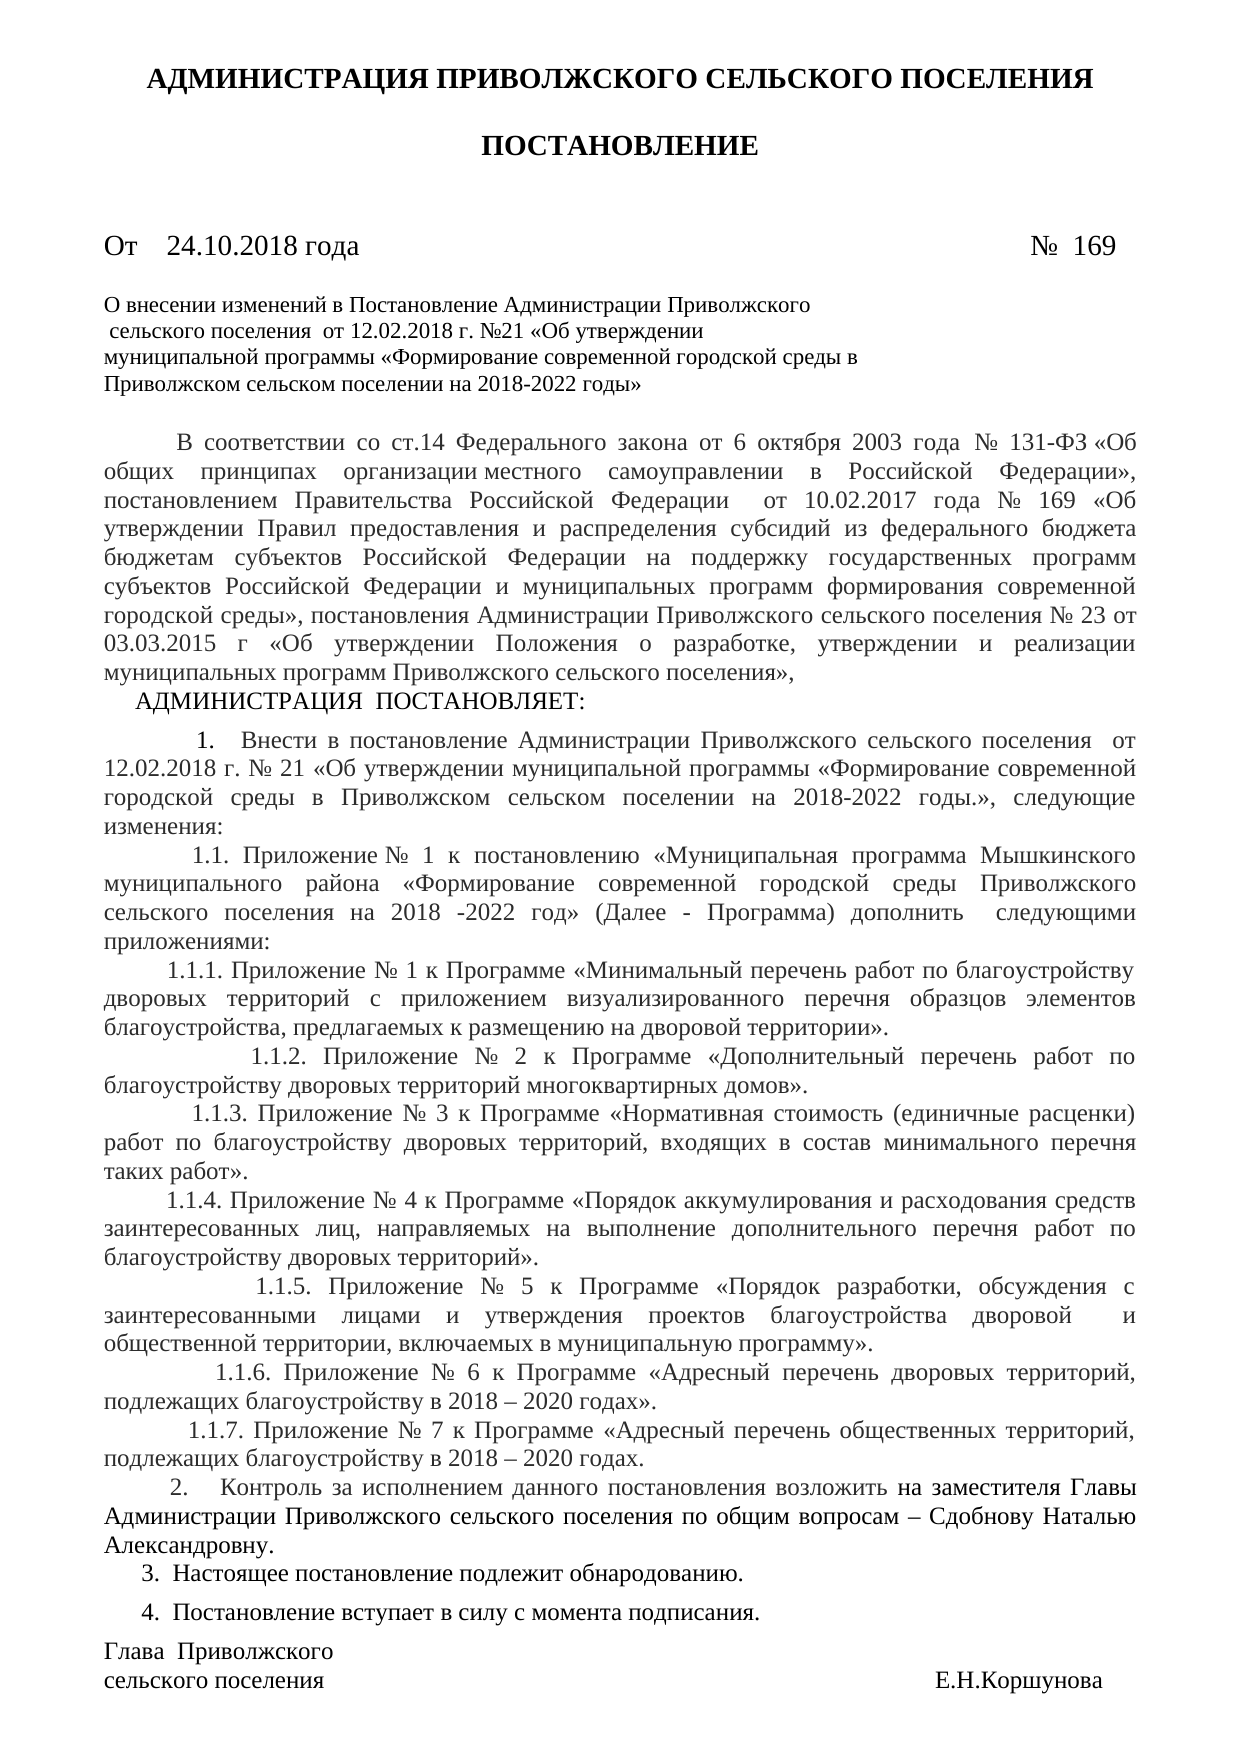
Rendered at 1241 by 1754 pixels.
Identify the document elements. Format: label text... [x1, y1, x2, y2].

text 1.1.7. Приложение № 7 к Программе «Адресный перечень общественных территорий, подлежащих благоустройству в 2018 – 2020 годах. [103, 1415, 1137, 1472]
text 1. Внести в постановление Администрации Приволжского сельского поселения от 12.02.2018 г. № 21 «Об утверждении муниципальной программы «Формирование современной городской среды в Приволжском сельском поселении на 2018-2022 годы.», следующие изменения: [103, 725, 1137, 840]
text 1.1. Приложение № 1 к постановлению «Муниципальная программа Мышкинского муниципального района «Формирование современной городской среды Приволжского сельского поселения на 2018 -2022 год» (Далее - Программа) дополнить следующими приложениями: [103, 840, 1137, 955]
text 1.1.3. Приложение № 3 к Программе «Нормативная стоимость (единичные расценки) работ по благоустройству дворовых территорий, входящих в состав минимального перечня таких работ». [103, 1098, 1137, 1185]
text муниципальной программы «Формирование современной городской среды в [103, 343, 1137, 370]
text О внесении изменений в Постановление Администрации Приволжского [103, 291, 1137, 317]
text 1.1.6. Приложение № 6 к Программе «Адресный перечень дворовых территорий, подлежащих благоустройству в 2018 – 2020 годах». [103, 1357, 1137, 1415]
text Глава Приволжского [103, 1636, 1137, 1665]
text 4. Постановление вступает в силу с момента подписания. [103, 1597, 1137, 1626]
text Приволжском сельском поселении на 2018-2022 годы» [103, 370, 1137, 396]
text сельского поселения от 12.02.2018 г. №21 «Об утверждении [103, 317, 1137, 343]
text 1.1.1. Приложение № 1 к Программе «Минимальный перечень работ по благоустройству дворовых территорий с приложением визуализированного перечня образцов элементов благоустройства, предлагаемых к размещению на дворовой территории». [103, 955, 1137, 1041]
text В соответствии со ст.14 Федерального закона от 6 октября 2003 года № 131-ФЗ «Об общих принципах организации местного самоуправлении в Российской Федерации», постановлением Правительства Российской Федерации от 10.02.2017 года № 169 «Об утверждении Правил предоставления и распределения субсидий из федерального бюджета бюджетам субъектов Российской Федерации на поддержку государственных программ субъектов Российской Федерации и муниципальных программ формирования современной городской среды», постановления Администрации Приволжского сельского поселения № 23 от 03.03.2015 г «Об утверждении Положения о разработке, утверждении и реализации муниципальных программ Приволжского сельского поселения», [103, 427, 1137, 686]
text сельского поселения Е.Н.Коршунова [103, 1665, 1137, 1693]
text 1.1.4. Приложение № 4 к Программе «Порядок аккумулирования и расходования средств заинтересованных лиц, направляемых на выполнение дополнительного перечня работ по благоустройству дворовых территорий». [103, 1185, 1137, 1271]
text ПОСТАНОВЛЕНИЕ [103, 128, 1137, 161]
text 1.1.5. Приложение № 5 к Программе «Порядок разработки, обсуждения с заинтересованными лицами и утверждения проектов благоустройства дворовой и общественной территории, включаемых в муниципальную программу». [103, 1271, 1137, 1357]
text 2. Контроль за исполнением данного постановления возложить на заместителя Главы Администрации Приволжского сельского поселения по общим вопросам – Сдобнову Наталью Александровну. [103, 1472, 1137, 1558]
text АДМИНИСТРАЦИЯ ПОСТАНОВЛЯЕТ: [103, 686, 1137, 715]
text 3. Настоящее постановление подлежит обнародованию. [103, 1558, 1137, 1587]
text 1.1.2. Приложение № 2 к Программе «Дополнительный перечень работ по благоустройству дворовых территорий многоквартирных домов». [103, 1041, 1137, 1098]
text От 24.10.2018 года № 169 [103, 228, 1137, 262]
text АДМИНИСТРАЦИЯ ПРИВОЛЖСКОГО СЕЛЬСКОГО ПОСЕЛЕНИЯ [103, 61, 1137, 94]
